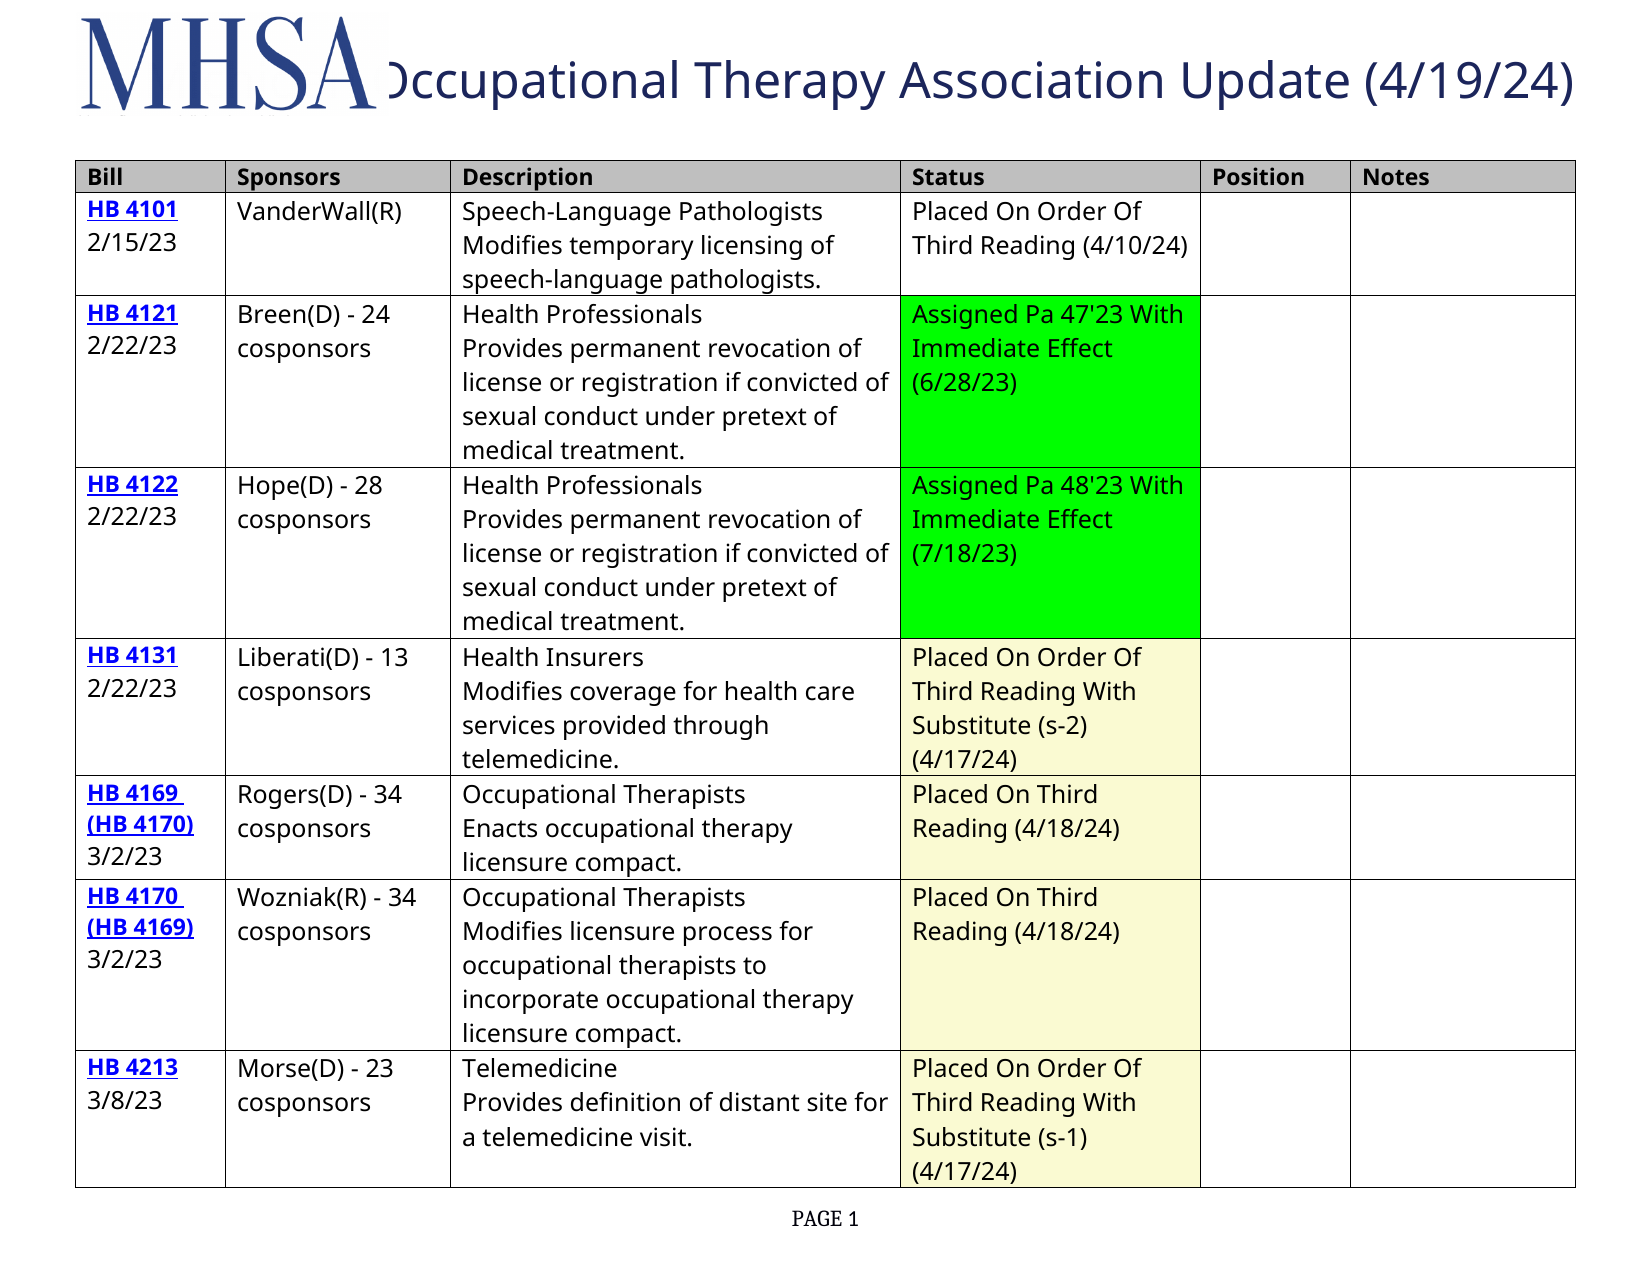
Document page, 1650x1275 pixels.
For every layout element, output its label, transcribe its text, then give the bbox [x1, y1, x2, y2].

table_cell Placed On Third Reading (4/18/24) [901, 776, 1200, 879]
table_cell Placed On Order Of Third Reading (4/10/24) [901, 193, 1200, 295]
table_cell [1351, 1051, 1575, 1187]
table_cell [1201, 468, 1350, 638]
table_cell HB 4131 2/22/23 [76, 639, 225, 775]
table_cell [1351, 639, 1575, 775]
table_header Sponsors [226, 161, 450, 192]
table_cell [1201, 776, 1350, 879]
table_cell Placed On Order Of Third Reading With Substitute (s-2) (4/17/24) [901, 639, 1200, 775]
table_cell [1351, 468, 1575, 638]
table_cell Liberati(D) - 13 cosponsors [226, 639, 450, 775]
table_cell HB 4213 3/8/23 [76, 1051, 225, 1187]
table_cell Telemedicine Provides definition of distant site for a telemedicine visit. [451, 1051, 900, 1187]
table_cell VanderWall(R) [226, 193, 450, 295]
table_cell Hope(D) - 28 cosponsors [226, 468, 450, 638]
table_cell Wozniak(R) - 34 cosponsors [226, 880, 450, 1050]
table_cell [1201, 639, 1350, 775]
table_cell Assigned Pa 47'23 With Immediate Effect (6/28/23) [901, 296, 1200, 467]
table_cell HB 4101 2/15/23 [76, 193, 225, 295]
table_header Status [901, 161, 1200, 192]
table_cell [1201, 1051, 1350, 1187]
table_cell Speech-Language Pathologists Modifies temporary licensing of speech-language pathologists. [451, 193, 900, 295]
table_cell Morse(D) - 23 cosponsors [226, 1051, 450, 1187]
table_header Description [451, 161, 900, 192]
table_cell HB 4169 (HB 4170) 3/2/23 [76, 776, 225, 879]
table_cell Placed On Order Of Third Reading With Substitute (s-1) (4/17/24) [901, 1051, 1200, 1187]
table_cell Assigned Pa 48'23 With Immediate Effect (7/18/23) [901, 468, 1200, 638]
table_cell Breen(D) - 24 cosponsors [226, 296, 450, 467]
table_cell Health Professionals Provides permanent revocation of license or registration if convicted of sexual conduct under pretext of medical treatment. [451, 296, 900, 467]
table_cell Health Professionals Provides permanent revocation of license or registration if convicted of sexual conduct under pretext of medical treatment. [451, 468, 900, 638]
table_cell HB 4170 (HB 4169) 3/2/23 [76, 880, 225, 1050]
table_cell [1201, 296, 1350, 467]
table_cell HB 4121 2/22/23 [76, 296, 225, 467]
picture [75, 12, 390, 116]
table_cell Rogers(D) - 34 cosponsors [226, 776, 450, 879]
table_cell [1201, 193, 1350, 295]
table_header Notes [1351, 161, 1575, 192]
table_cell Occupational Therapists Enacts occupational therapy licensure compact. [451, 776, 900, 879]
table_cell [1351, 880, 1575, 1050]
table_cell Placed On Third Reading (4/18/24) [901, 880, 1200, 1050]
table_cell HB 4122 2/22/23 [76, 468, 225, 638]
table_cell [1201, 880, 1350, 1050]
table_cell [1351, 193, 1575, 295]
table_header Position [1201, 161, 1350, 192]
table_cell [1351, 296, 1575, 467]
table_cell Occupational Therapists Modifies licensure process for occupational therapists to incorporate occupational therapy licensure compact. [451, 880, 900, 1050]
table_cell [1351, 776, 1575, 879]
table_cell Health Insurers Modifies coverage for health care services provided through telemedicine. [451, 639, 900, 775]
table_header Bill [76, 161, 225, 192]
